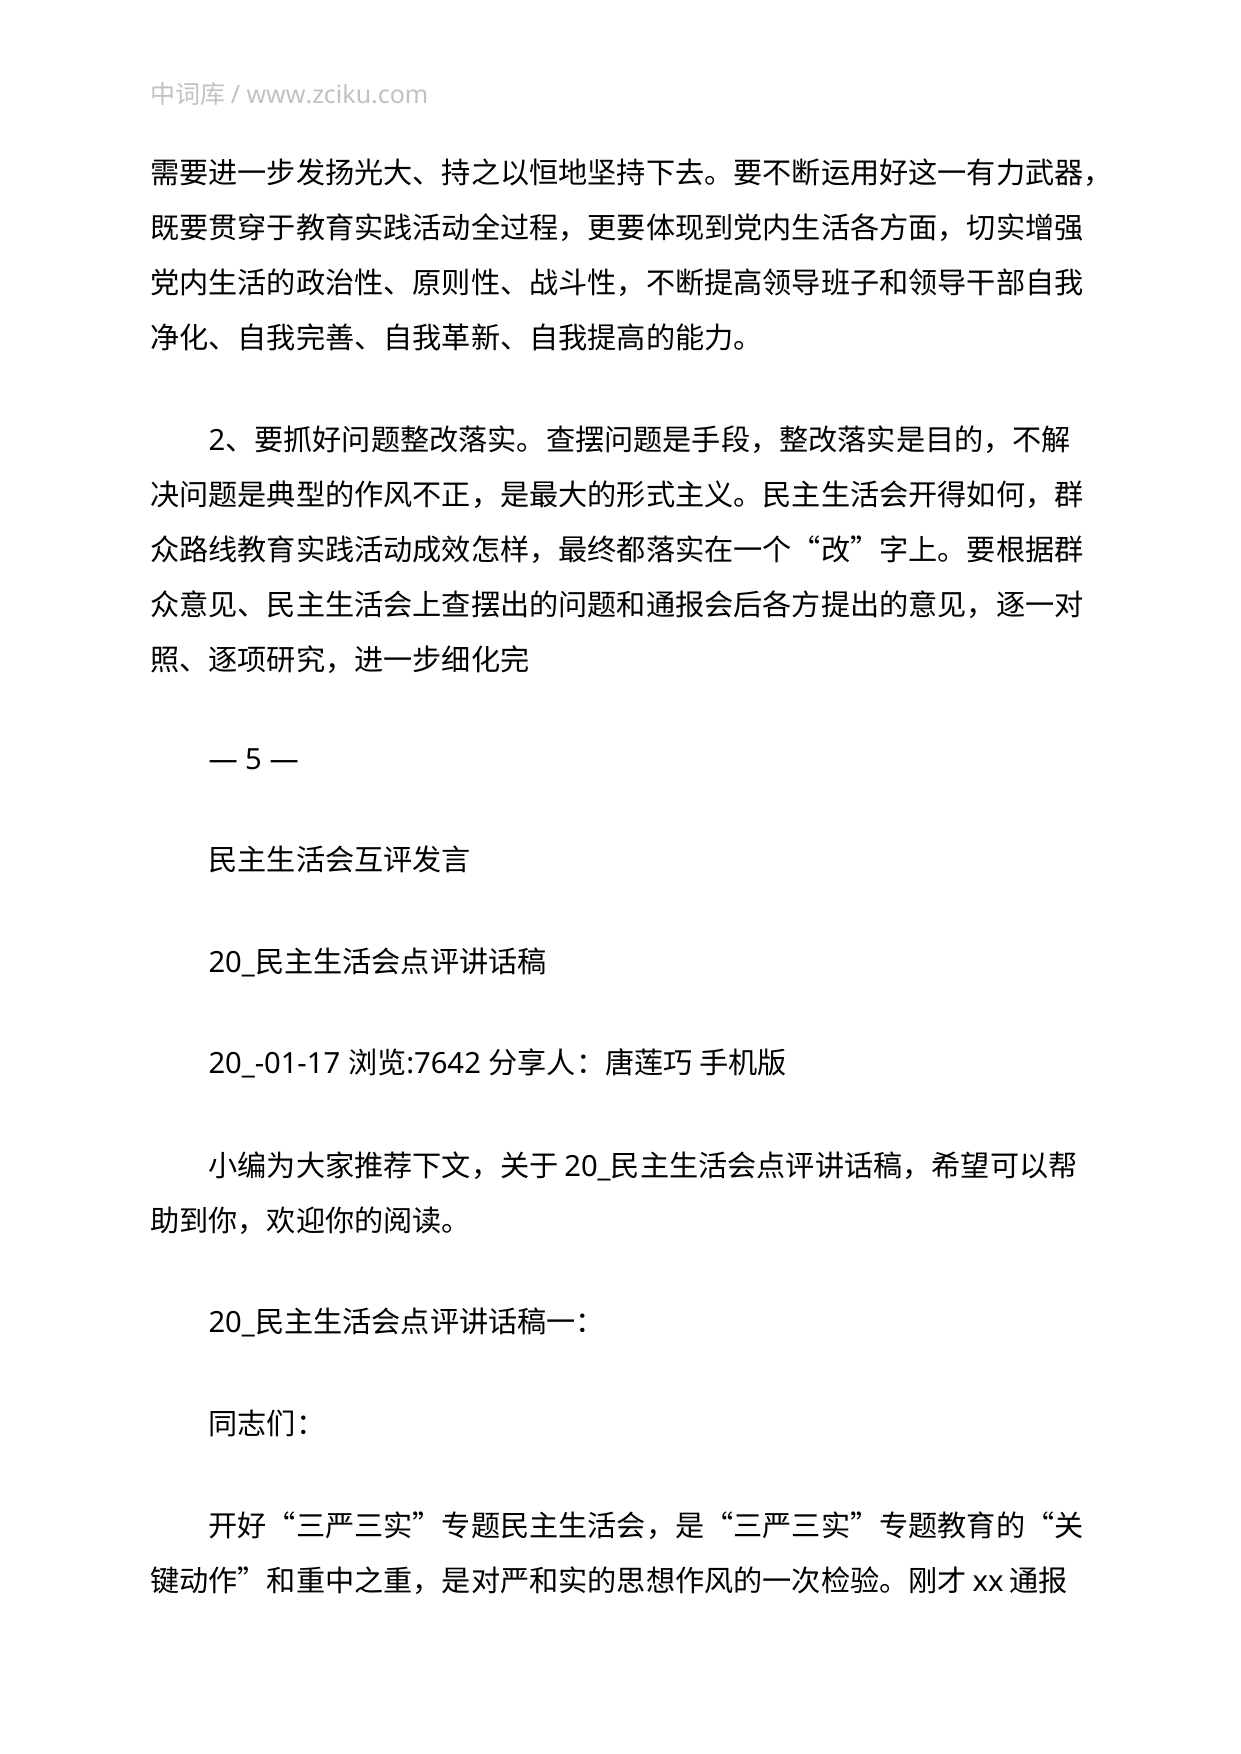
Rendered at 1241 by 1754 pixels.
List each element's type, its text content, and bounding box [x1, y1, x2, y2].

text 小编为大家推荐下文，关于20_民主生活会点评讲话稿，希望可以帮助到你，欢迎你的阅读。 [150, 1142, 1090, 1239]
text 民主生活会互评发言 [150, 836, 1090, 879]
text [150, 150, 1090, 357]
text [150, 1503, 1090, 1600]
text 2、要抓好问题整改落实。查摆问题是手段，整改落实是目的，不解决问题是典型的作风不正，是最大的形式主义。民主生活会开得如何，群众路线教育实践活动成效怎样，最终都落实在一个“改”字上。要根据群众意见、民主生活会上查摆出的问题和通报会后各方提出的意见，逐一对照、逐项研究，进一步细化完 [150, 416, 1090, 678]
text 20_民主生活会点评讲话稿一： [150, 1299, 1090, 1341]
text 20_民主生活会点评讲话稿 [150, 938, 1090, 981]
text 20_-01-17 浏览:7642 分享人：唐莲巧 手机版 [150, 1040, 1090, 1082]
text — 5 — [150, 738, 1090, 778]
text 同志们： [150, 1401, 1090, 1443]
